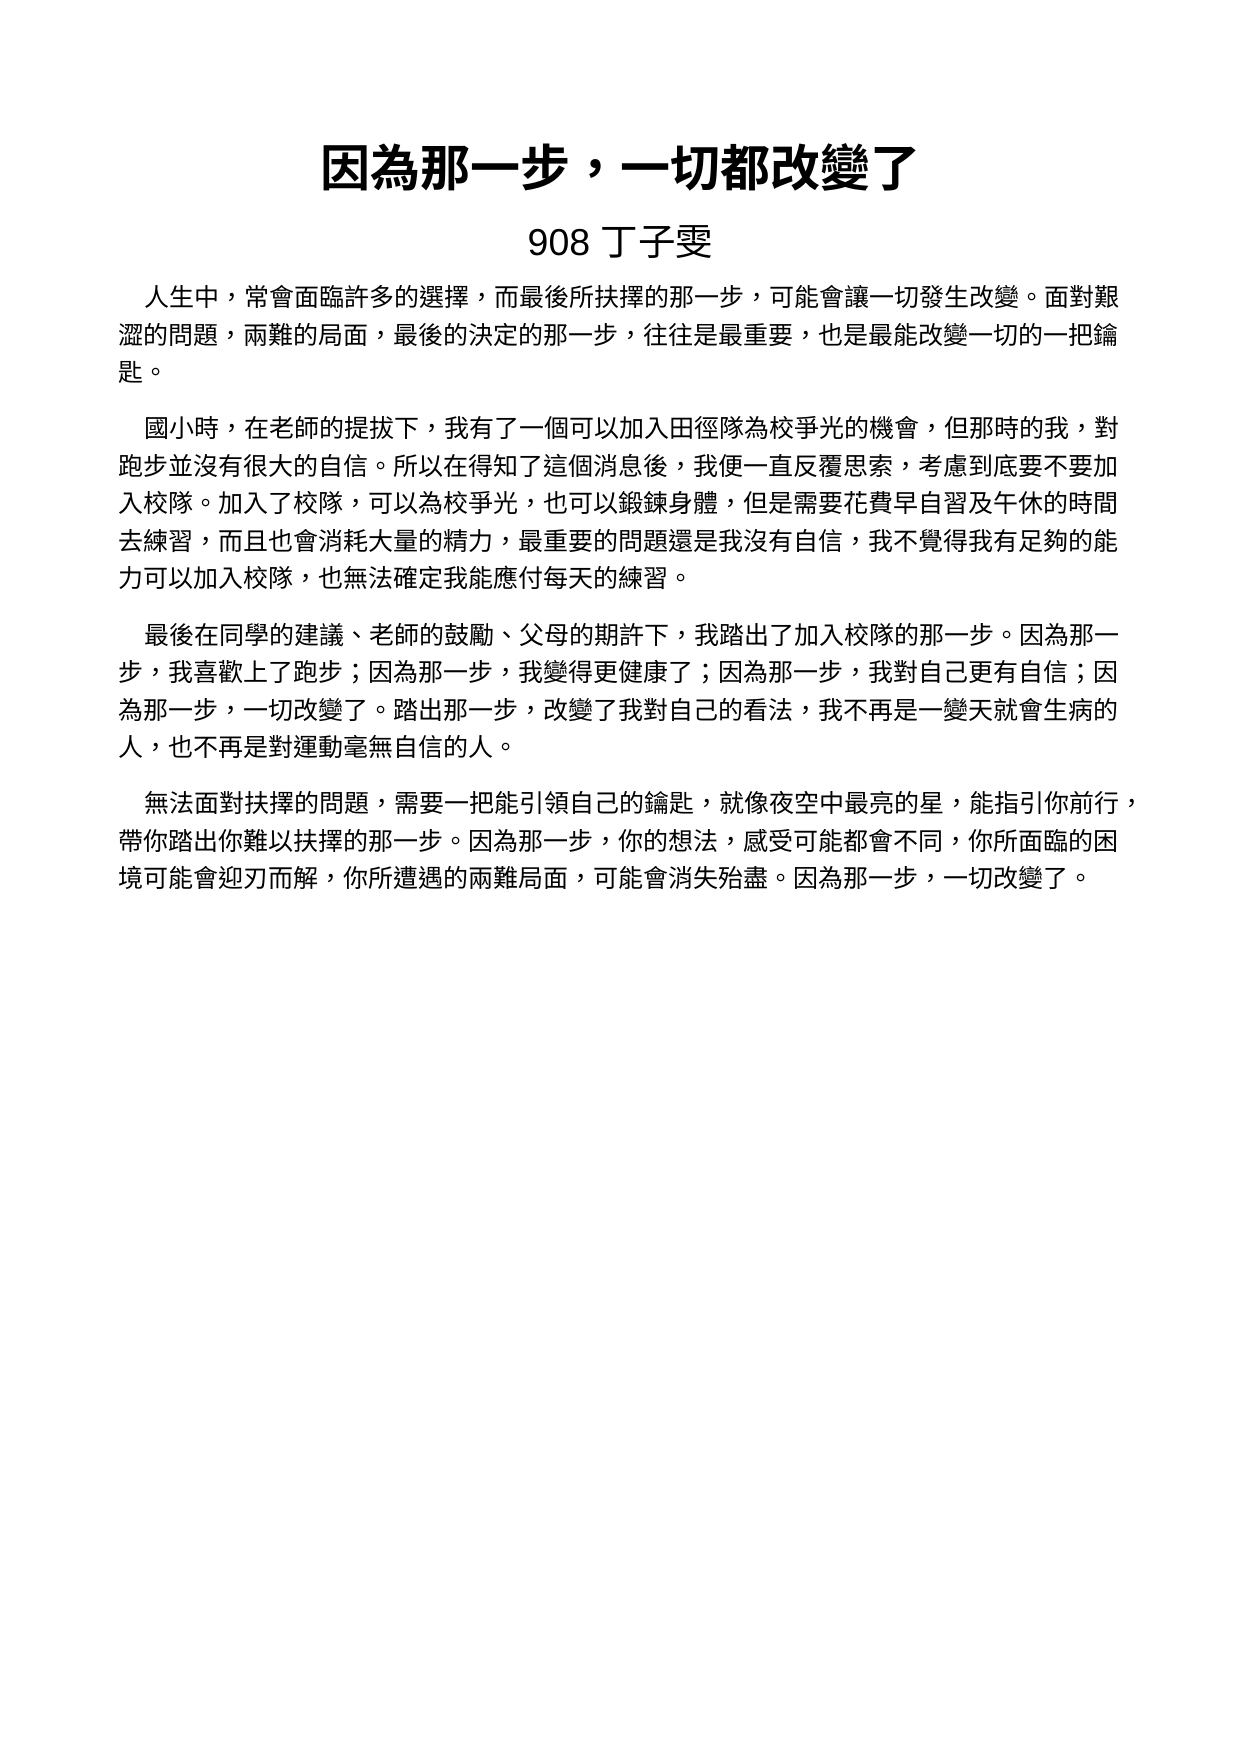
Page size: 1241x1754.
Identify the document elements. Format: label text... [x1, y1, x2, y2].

text 908 丁子雯 [118, 202, 1122, 277]
text 人生中，常會面臨許多的選擇，而最後所扶擇的那一步，可能會讓一切發生改變。面對艱澀的問題，兩難的局面，最後的決定的那一步，往往是最重要，也是最能改變一切的一把鑰匙。 [118, 277, 1122, 389]
text 國小時，在老師的提拔下，我有了一個可以加入田徑隊為校爭光的機會，但那時的我，對跑步並沒有很大的自信。所以在得知了這個消息後，我便一直反覆思索，考慮到底要不要加入校隊。加入了校隊，可以為校爭光，也可以鍛鍊身體，但是需要花費早自習及午休的時間去練習，而且也會消耗大量的精力，最重要的問題還是我沒有自信，我不覺得我有足夠的能力可以加入校隊，也無法確定我能應付每天的練習。 [118, 408, 1122, 596]
text 無法面對扶擇的問題，需要一把能引領自己的鑰匙，就像夜空中最亮的星，能指引你前行，帶你踏出你難以扶擇的那一步。因為那一步，你的想法，感受可能都會不同，你所面臨的困境可能會迎刃而解，你所遭遇的兩難局面，可能會消失殆盡。因為那一步，一切改變了。 [118, 783, 1122, 896]
text 最後在同學的建議、老師的鼓勵、父母的期許下，我踏出了加入校隊的那一步。因為那一步，我喜歡上了跑步；因為那一步，我變得更健康了；因為那一步，我對自己更有自信；因為那一步，一切改變了。踏出那一步，改變了我對自己的看法，我不再是一變天就會生病的人，也不再是對運動毫無自信的人。 [118, 614, 1122, 764]
text 因為那一步，一切都改變了 [118, 127, 1122, 202]
